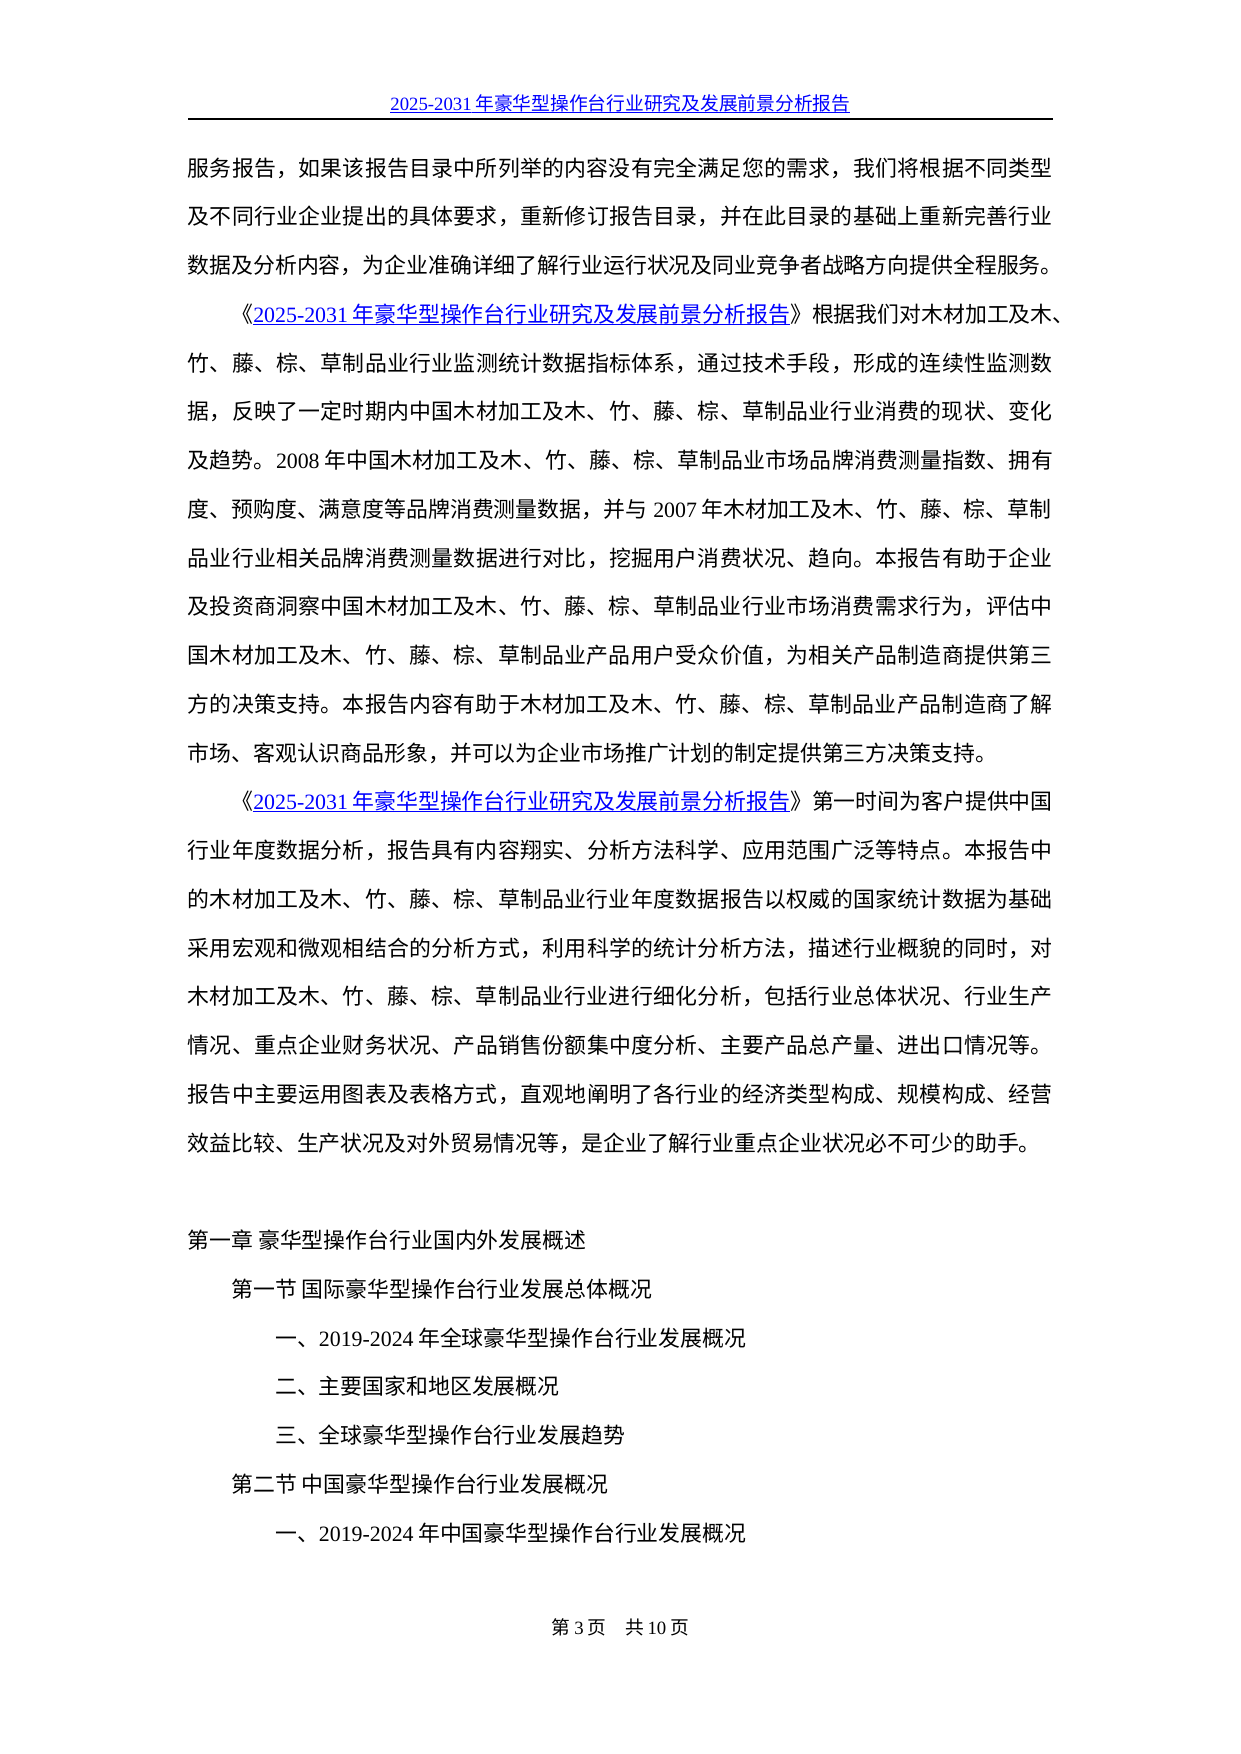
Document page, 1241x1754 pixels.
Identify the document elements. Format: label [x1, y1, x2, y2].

text [187, 150, 1053, 1548]
